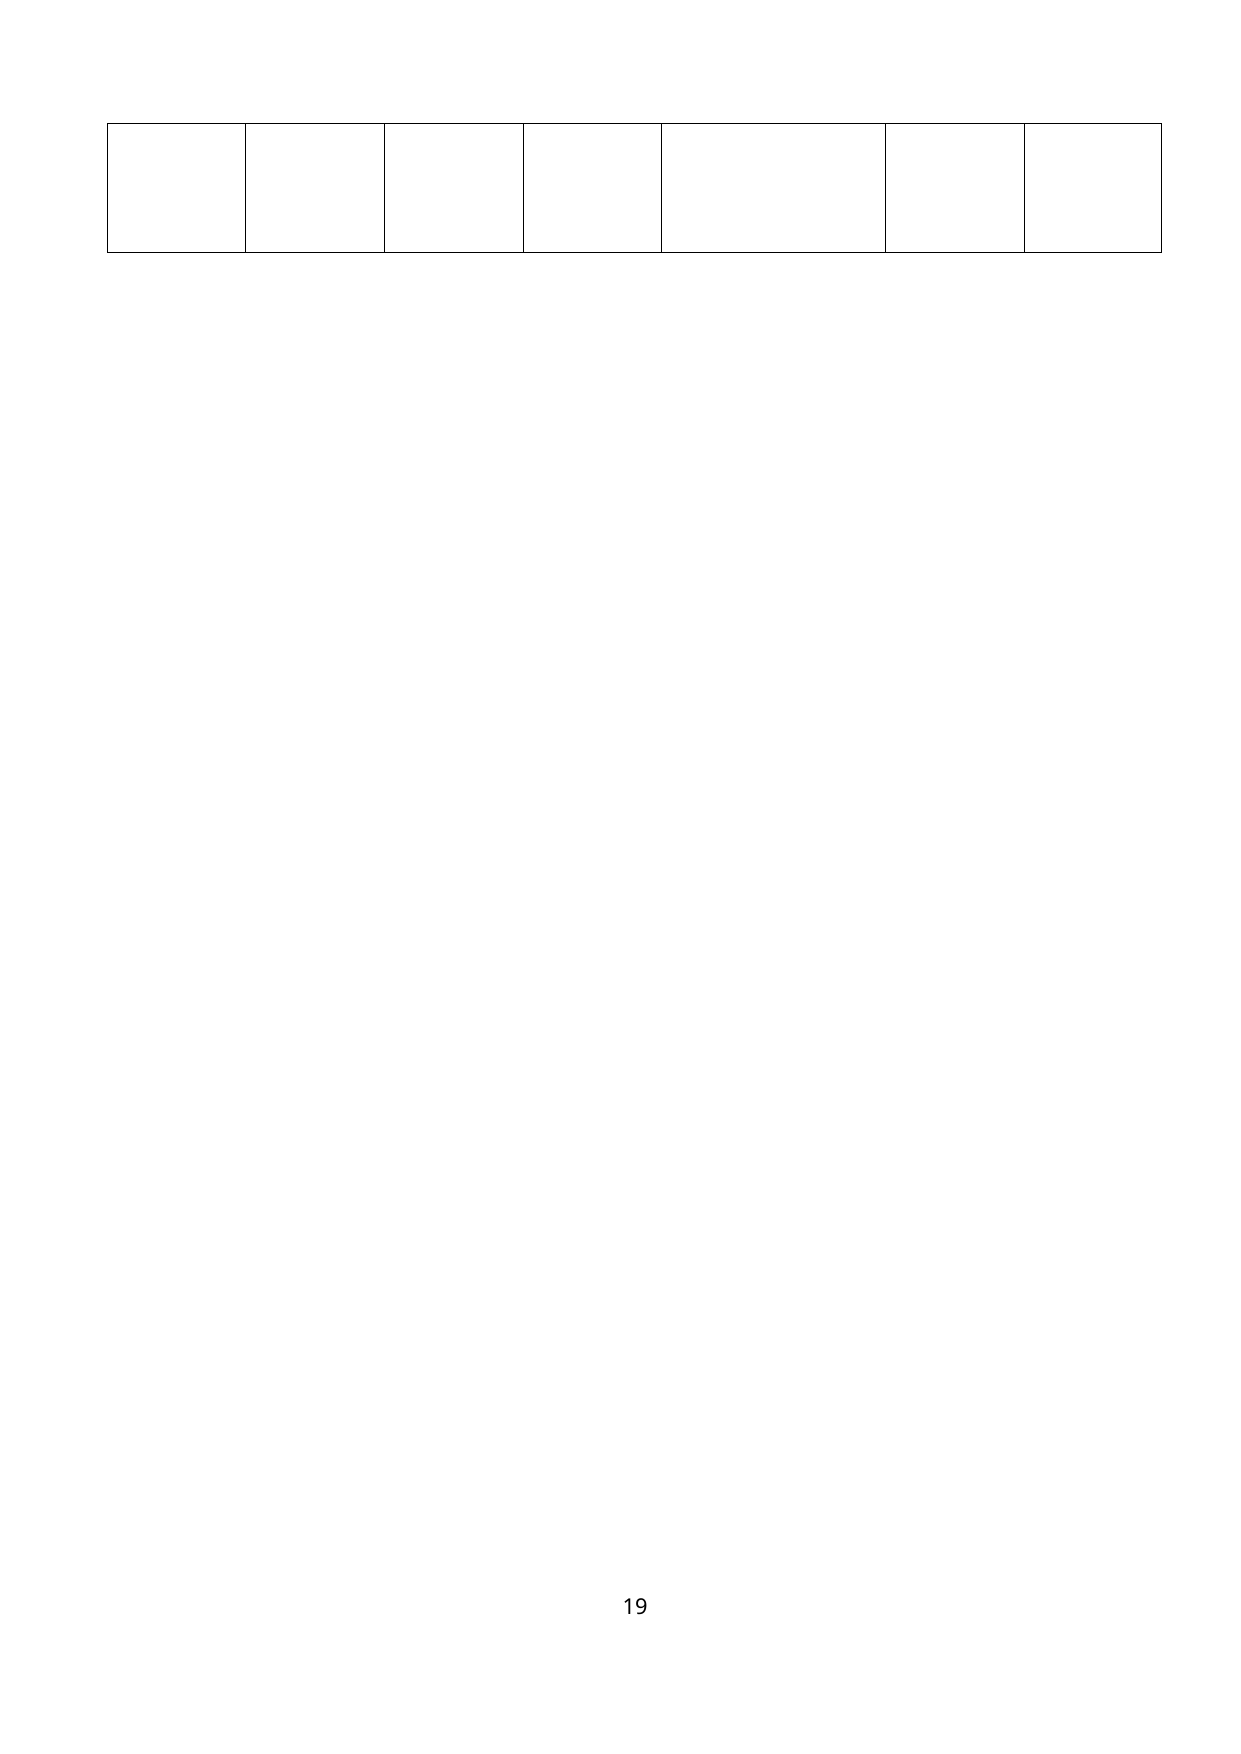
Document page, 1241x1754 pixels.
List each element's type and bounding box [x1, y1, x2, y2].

table_cell [1025, 124, 1161, 252]
table_cell [385, 124, 523, 252]
table_cell [524, 124, 661, 252]
table_cell [108, 124, 245, 252]
table_cell [662, 124, 885, 252]
table_cell [246, 124, 384, 252]
table_cell [886, 124, 1024, 252]
